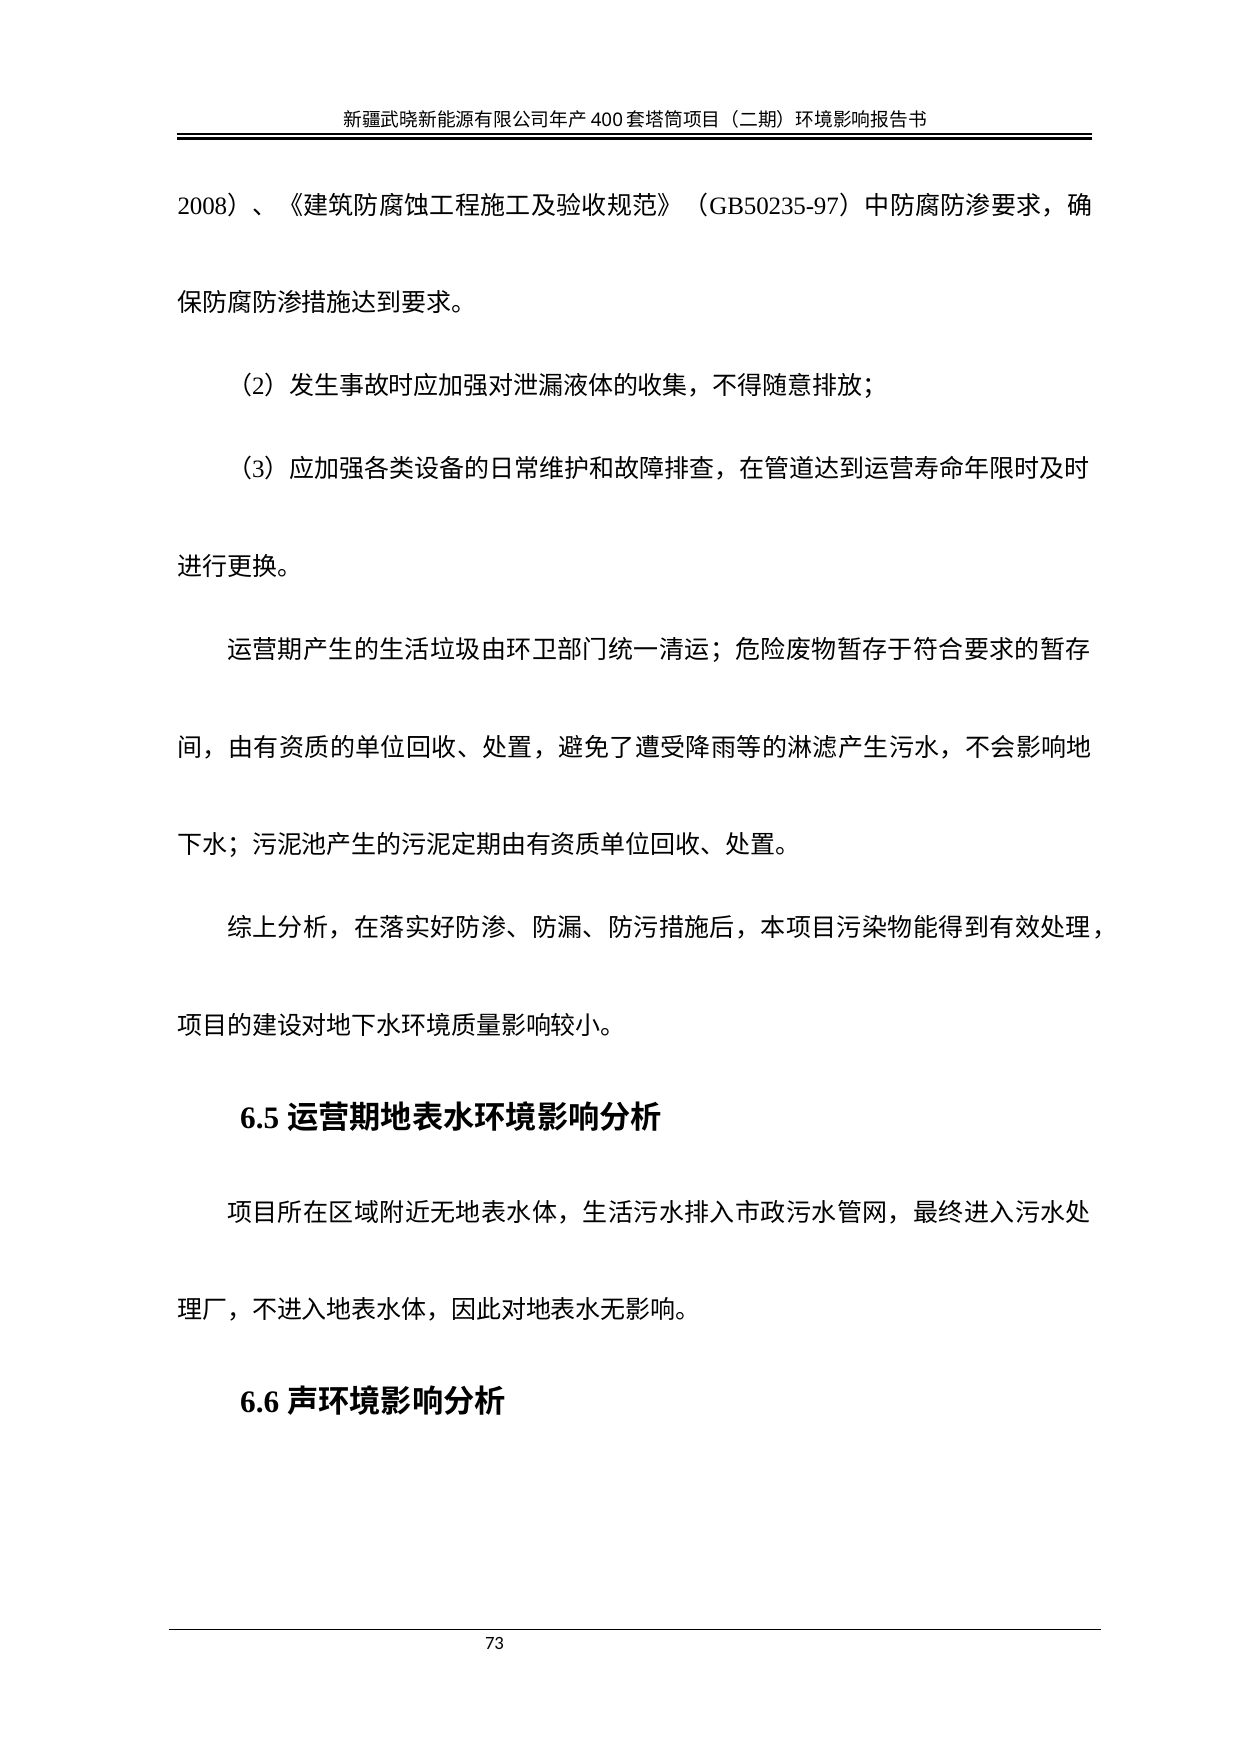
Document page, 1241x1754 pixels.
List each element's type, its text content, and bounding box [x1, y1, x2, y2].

text （3）应加强各类设备的日常维护和故障排查，在管道达到运营寿命年限时及时进行更换。 [177, 434, 1092, 597]
text 综上分析，在落实好防渗、防漏、防污措施后，本项目污染物能得到有效处理，项目的建设对地下水环境质量影响较小。 [177, 893, 1092, 1056]
text 项目所在区域附近无地表水体，生活污水排入市政污水管网，最终进入污水处理厂，不进入地表水体，因此对地表水无影响。 [177, 1178, 1092, 1340]
text 运营期产生的生活垃圾由环卫部门统一清运；危险废物暂存于符合要求的暂存间，由有资质的单位回收、处置，避免了遭受降雨等的淋滤产生污水，不会影响地下水；污泥池产生的污泥定期由有资质单位回收、处置。 [177, 615, 1092, 875]
subtitle 6.6 声环境影响分析 [177, 1367, 1092, 1432]
subtitle 6.5 运营期地表水环境影响分析 [177, 1082, 1092, 1147]
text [177, 171, 1092, 333]
text （2）发生事故时应加强对泄漏液体的收集，不得随意排放； [177, 351, 1092, 416]
